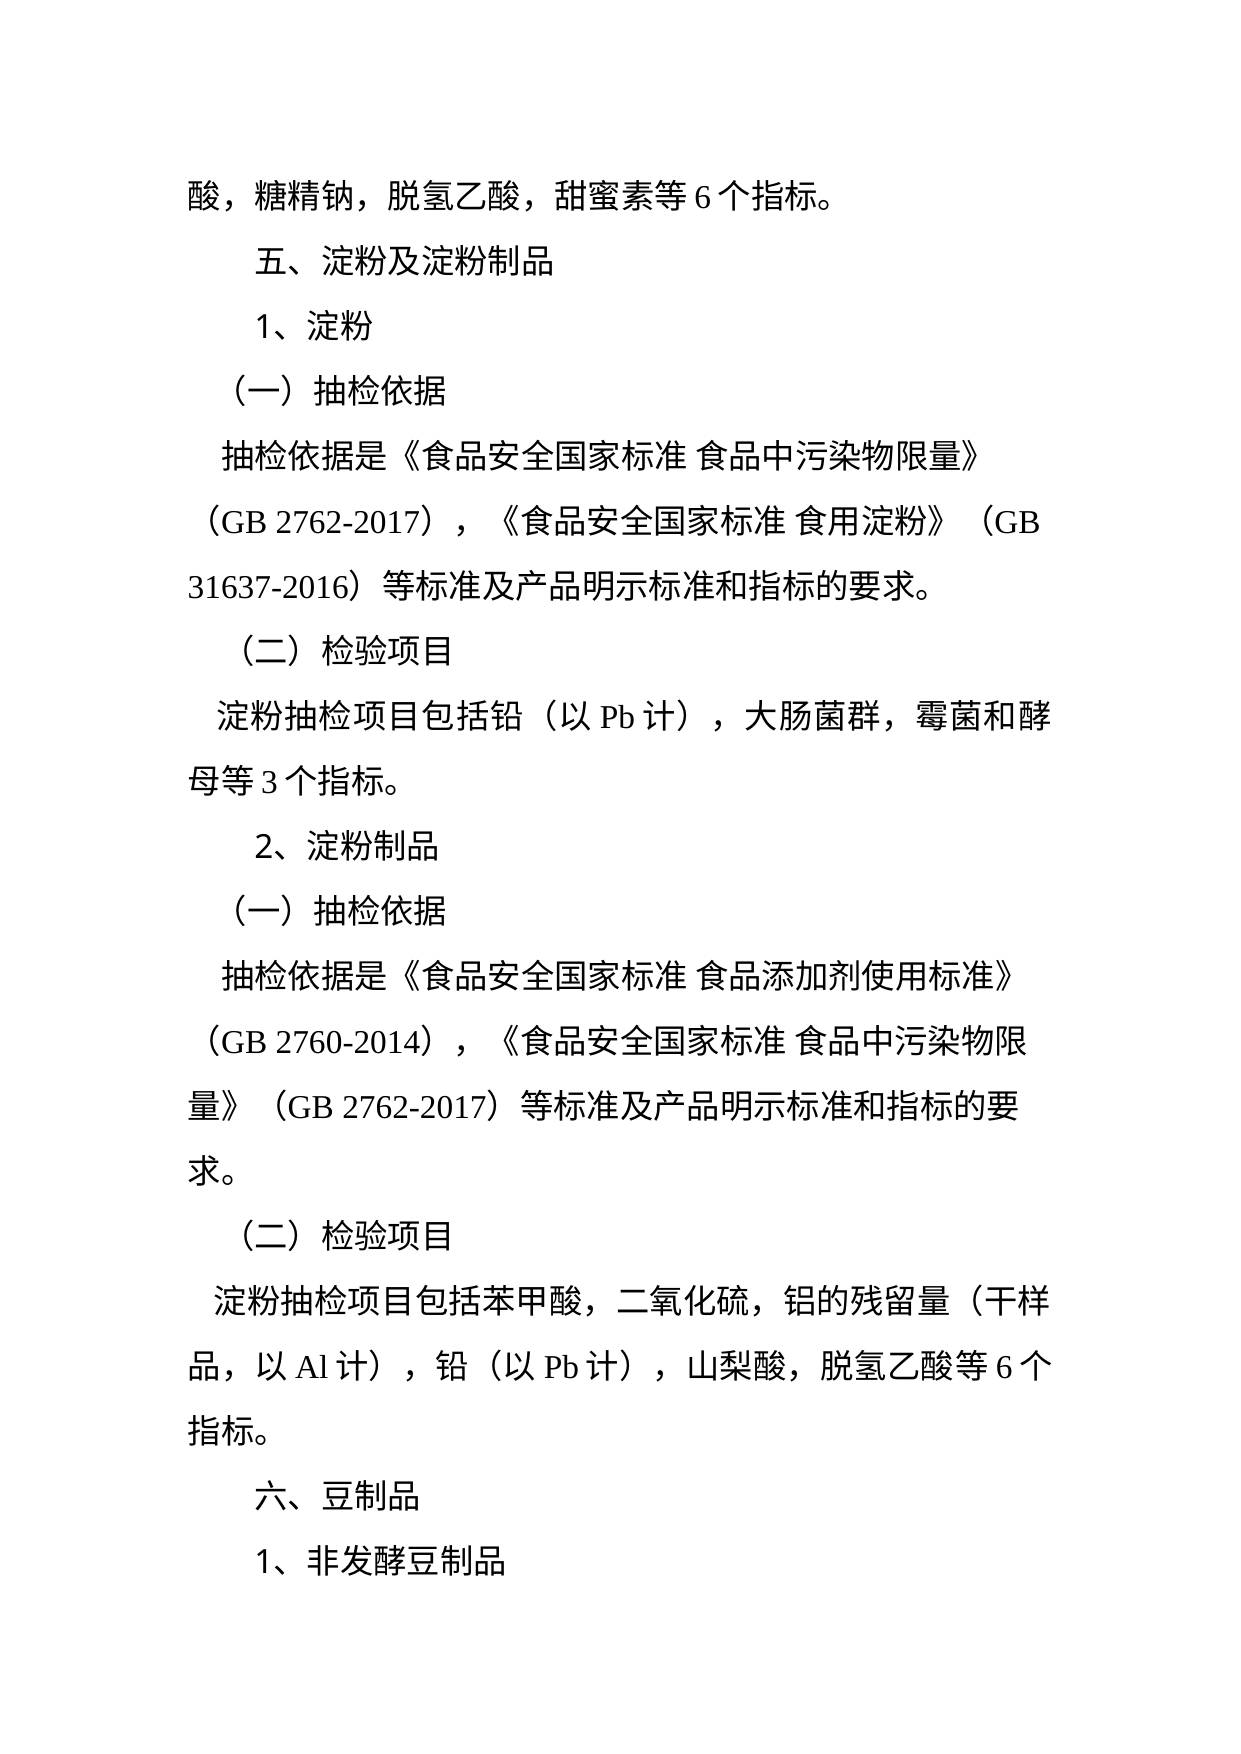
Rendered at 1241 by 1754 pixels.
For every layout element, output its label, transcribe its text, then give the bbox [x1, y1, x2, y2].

text 淀粉抽检项目包括苯甲酸，二氧化硫，铝的残留量（干样品，以Al计），铅（以Pb计），山梨酸，脱氢乙酸等6个指标。 [187, 1267, 1053, 1462]
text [187, 162, 1053, 227]
text （二）检验项目 [187, 617, 1053, 682]
text 2、淀粉制品 [187, 812, 1053, 877]
subtitle 抽检依据是《食品安全国家标准 食品中污染物限量》（GB 2762-2017），《食品安全国家标准 食用淀粉》（GB 31637-2016）等标准及产品明示标准和指标的要求。 [187, 422, 1053, 617]
list 1、非发酵豆制品 [187, 1527, 1053, 1592]
text 1、淀粉 [187, 292, 1053, 357]
text （二）检验项目 [187, 1202, 1053, 1267]
text （一）抽检依据 [187, 357, 1053, 422]
text （一）抽检依据 [187, 877, 1053, 942]
list 六、豆制品 [187, 1462, 1053, 1527]
text 五、淀粉及淀粉制品 [187, 227, 1053, 292]
subtitle 抽检依据是《食品安全国家标准 食品添加剂使用标准》（GB 2760-2014），《食品安全国家标准 食品中污染物限量》（GB 2762-2017）等标准及产品明示标准和指标的要求。 [187, 942, 1053, 1202]
text 淀粉抽检项目包括铅（以Pb计），大肠菌群，霉菌和酵母等3个指标。 [187, 682, 1053, 812]
